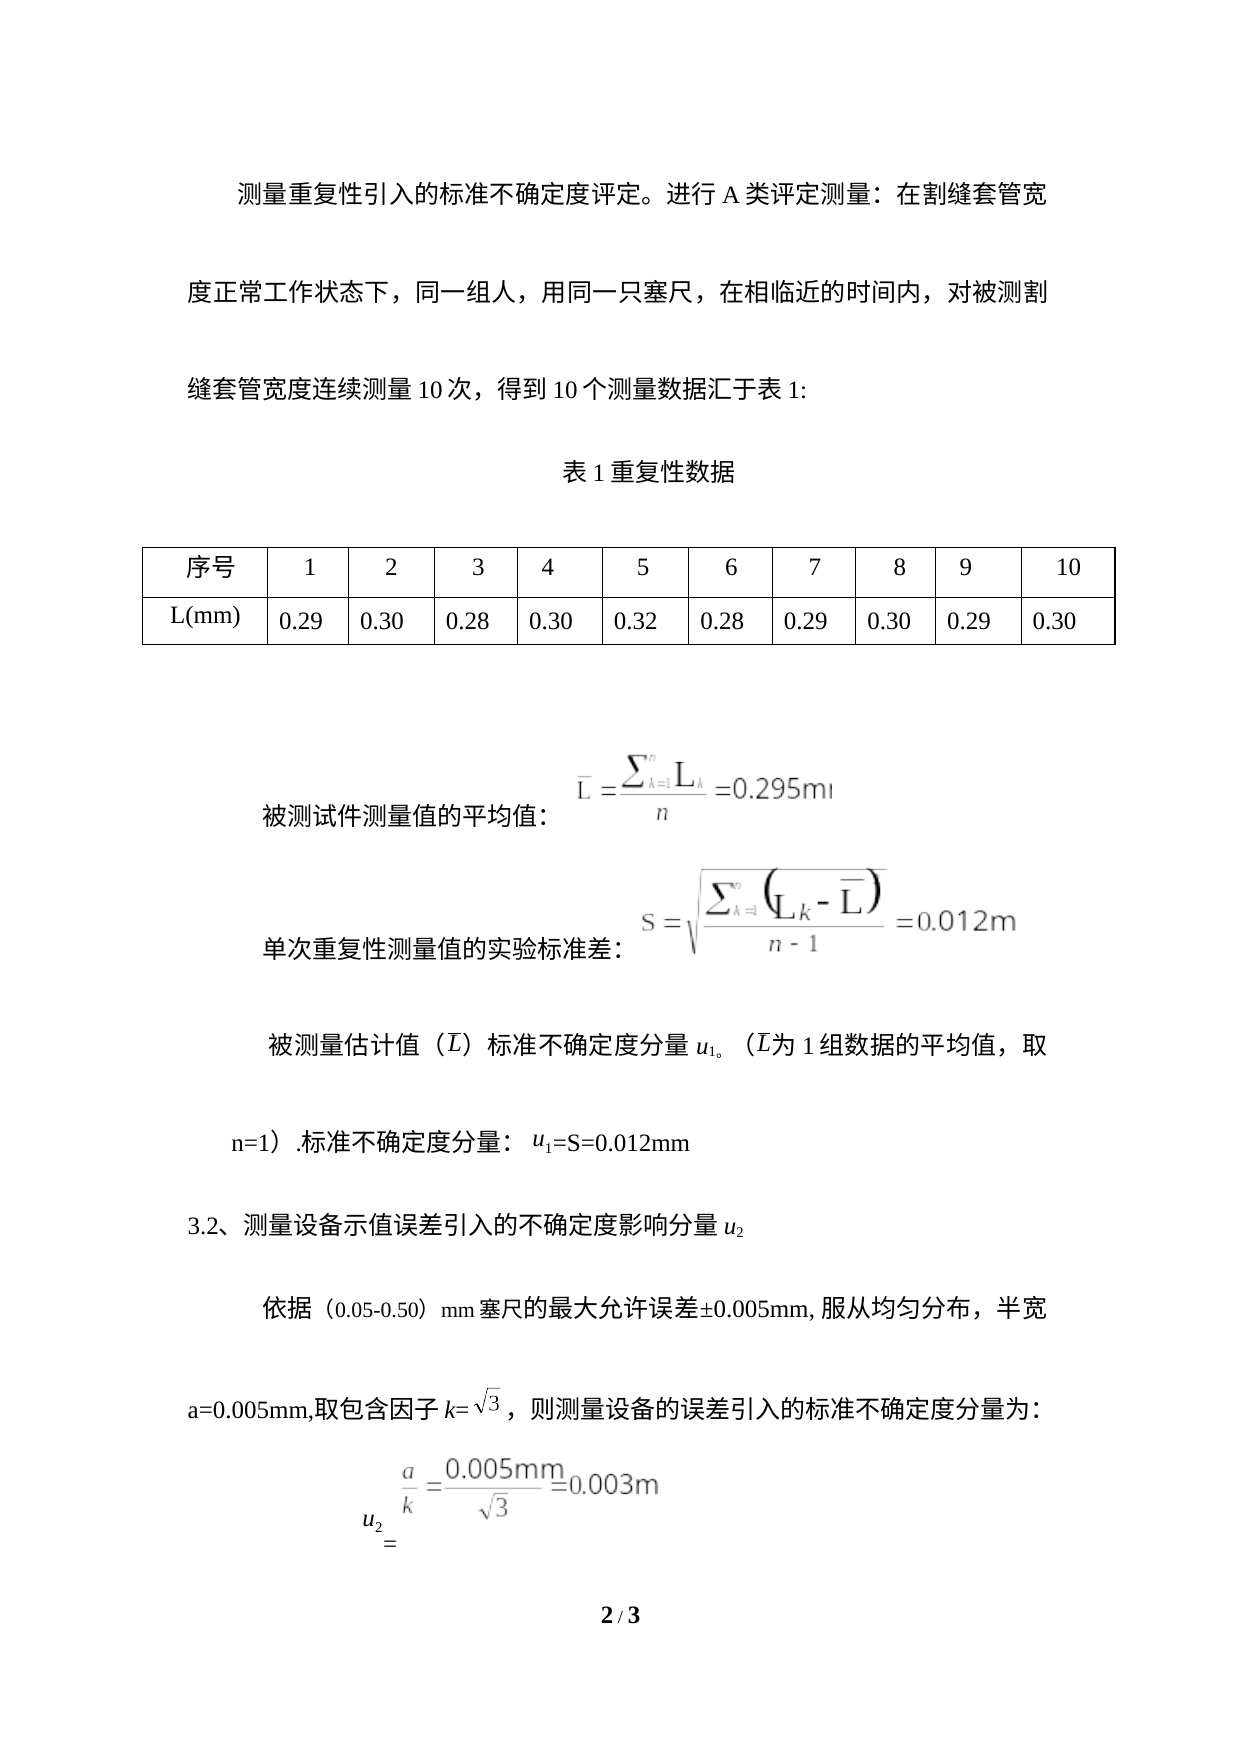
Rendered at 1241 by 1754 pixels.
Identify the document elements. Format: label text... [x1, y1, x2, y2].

table_header 序号 [143, 548, 267, 597]
table_header 2 [349, 548, 434, 597]
text 3.2、测量设备示值误差引入的不确定度影响分量u2 [187, 1191, 1048, 1256]
text 被测量估计值（）标准不确定度分量u1。（为1组数据的平均值，取n=1）.标准不确定度分量： =S=0.012mm [231, 1011, 1048, 1173]
table_header 3 [435, 548, 517, 597]
table_header 6 [689, 548, 772, 597]
table_cell 0.29 [773, 598, 855, 643]
table_cell 0.32 [603, 598, 688, 643]
table_cell 0.28 [689, 598, 772, 643]
table_cell 0.28 [435, 598, 517, 643]
text 单次重复性测量值的实验标准差： [187, 863, 1048, 993]
table_cell 0.30 [349, 598, 434, 643]
table_header 10 [1022, 548, 1114, 597]
text 测量重复性引入的标准不确定度评定。进行A类评定测量：在割缝套管宽度正常工作状态下，同一组人，用同一只塞尺，在相临近的时间内，对被测割缝套管宽度连续测量10次，得到10个测量数据汇于表1: [187, 160, 1048, 420]
table_cell L(mm) [143, 598, 267, 643]
text 表1重复性数据 [187, 438, 1048, 503]
table_cell 0.29 [268, 598, 348, 643]
table_cell 0.30 [1022, 598, 1114, 643]
table_cell 0.29 [936, 598, 1021, 643]
table_header 7 [773, 548, 855, 597]
text = [187, 1455, 1048, 1585]
table_header 5 [603, 548, 688, 597]
table_cell 0.30 [518, 598, 602, 643]
table_header 9 [936, 548, 1021, 597]
table_header 8 [856, 548, 935, 597]
text 依据（0.05-0.50）mm塞尺的最大允许误差±0.005mm, 服从均匀分布，半宽a=0.005mm,取包含因子k=，则测量设备的误差引入的标准不确定度分量为： [187, 1274, 1048, 1437]
table_header 1 [268, 548, 348, 597]
table_header 4 [518, 548, 602, 597]
table_cell 0.30 [856, 598, 935, 643]
text 被测试件测量值的平均值： [187, 747, 1048, 844]
